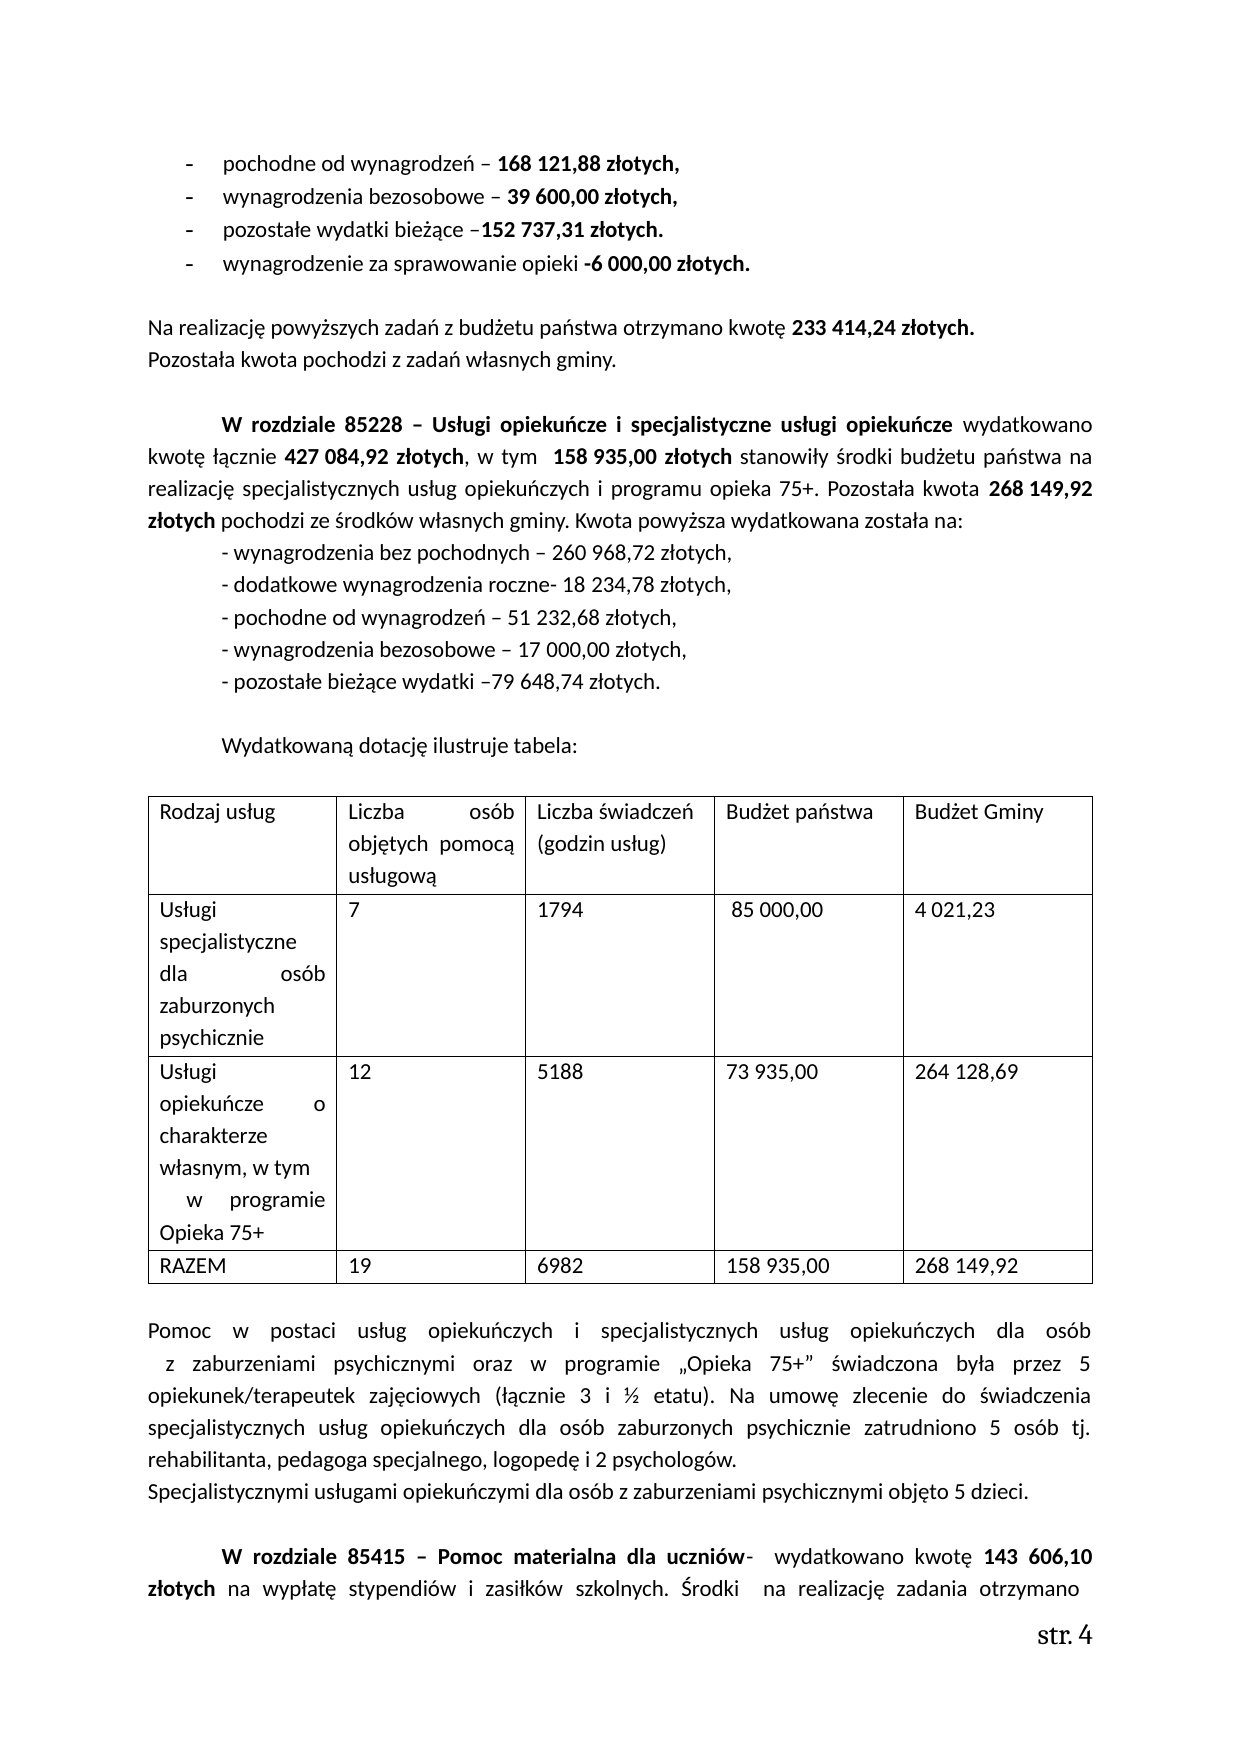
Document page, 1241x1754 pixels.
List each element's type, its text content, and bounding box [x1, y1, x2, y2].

text - pozostałe bieżące wydatki –79 648,74 złotych. [148, 667, 1093, 695]
table_cell Usługi opiekuńcze o charakterze własnym, w tym w programie Opieka 75+ [149, 1057, 336, 1250]
text - dodatkowe wynagrodzenia roczne- 18 234,78 złotych, [148, 571, 1093, 599]
table_cell RAZEM [149, 1251, 336, 1283]
table_cell 85 000,00 [715, 895, 903, 1056]
table_cell 268 149,92 [904, 1251, 1092, 1283]
list pozostałe wydatki bieżące –152 737,31 złotych. [185, 214, 1093, 243]
text - wynagrodzenia bez pochodnych – 260 968,72 złotych, [148, 538, 1093, 566]
text - pochodne od wynagrodzeń – 51 232,68 złotych, [148, 603, 1093, 631]
list wynagrodzenia bezosobowe – 39 600,00 złotych, [185, 181, 1093, 210]
list pochodne od wynagrodzeń – 168 121,88 złotych, [185, 148, 1093, 177]
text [148, 1542, 1093, 1602]
table_header Budżet Gminy [904, 797, 1092, 894]
table_header Rodzaj usług [149, 797, 336, 894]
table_cell 264 128,69 [904, 1057, 1092, 1250]
text Wydatkowaną dotację ilustruje tabela: [148, 732, 1093, 759]
table_cell 73 935,00 [715, 1057, 903, 1250]
text Specjalistycznymi usługami opiekuńczymi dla osób z zaburzeniami psychicznymi objęto 5 dzieci. [148, 1477, 1093, 1506]
table_cell 4 021,23 [904, 895, 1092, 1056]
list wynagrodzenie za sprawowanie opieki -6 000,00 złotych. [185, 248, 1093, 277]
table_cell 1794 [526, 895, 714, 1056]
text Na realizację powyższych zadań z budżetu państwa otrzymano kwotę 233 414,24 złotych. [148, 313, 1093, 341]
table_cell 158 935,00 [715, 1251, 903, 1283]
text Pomoc w postaci usług opiekuńczych i specjalistycznych usług opiekuńczych dla osób z zaburzeniami psychicznymi oraz w programie „Opieka 75+” świadczona była przez 5 opiekunek/terapeutek zajęciowych (łącznie 3 i ½ etatu). Na umowę zlecenie do świadczenia specjalistycznych usług opiekuńczych dla osób zaburzonych psychicznie zatrudniono 5 osób tj. rehabilitanta, pedagoga specjalnego, logopedę i 2 psychologów. [148, 1317, 1093, 1473]
table_cell 7 [337, 895, 525, 1056]
table_cell 12 [337, 1057, 525, 1250]
table_header Budżet państwa [715, 797, 903, 894]
table_cell 19 [337, 1251, 525, 1283]
table_cell 5188 [526, 1057, 714, 1250]
table_cell Usługi specjalistyczne dla osób zaburzonych psychicznie [149, 895, 336, 1056]
text W rozdziale 85228 – Usługi opiekuńcze i specjalistyczne usługi opiekuńcze wydatkowano kwotę łącznie 427 084,92 złotych, w tym 158 935,00 złotych stanowiły środki budżetu państwa na realizację specjalistycznych usług opiekuńczych i programu opieka 75+. Pozostała kwota 268 149,92 złotych pochodzi ze środków własnych gminy. Kwota powyższa wydatkowana została na: [148, 410, 1093, 534]
text - wynagrodzenia bezosobowe – 17 000,00 złotych, [148, 635, 1093, 663]
table_header Liczba świadczeń (godzin usług) [526, 797, 714, 894]
table_cell 6982 [526, 1251, 714, 1283]
text Pozostała kwota pochodzi z zadań własnych gminy. [148, 345, 1093, 373]
table_header Liczba osób objętych pomocą usługową [337, 797, 525, 894]
